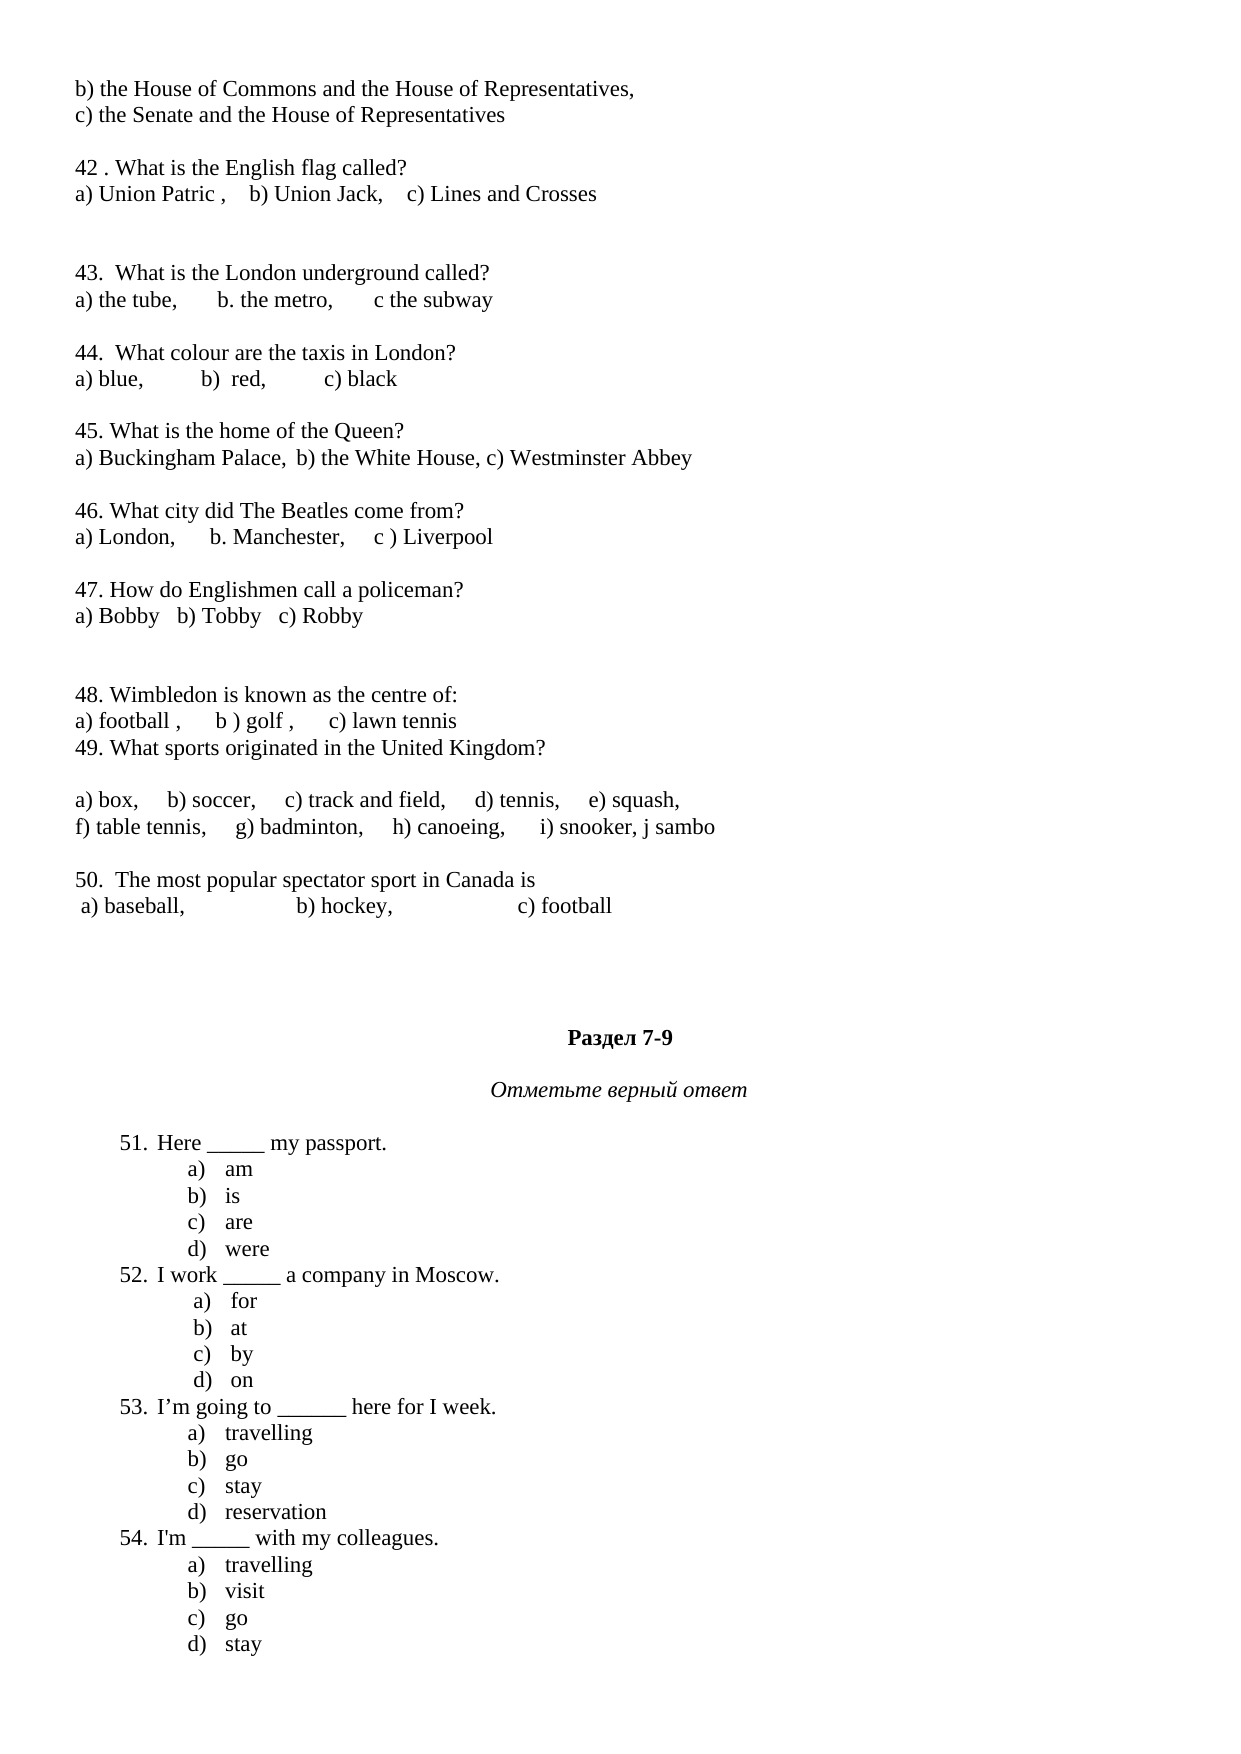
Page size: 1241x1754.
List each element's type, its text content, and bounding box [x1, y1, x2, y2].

list stay [187, 1630, 1165, 1656]
list visit [187, 1577, 1165, 1603]
list are [187, 1208, 1165, 1234]
list I’m going to ______ here for I week. [119, 1393, 1165, 1419]
text a) Union Patric , b) Union Jack, с) Lines and Crosses [75, 180, 1165, 207]
text 42 . What is the English flag called? [75, 154, 1165, 180]
list is [187, 1182, 1165, 1208]
text a) baseball, b) hockey, c) football [75, 892, 1165, 918]
text 49. What sports originated in the United Kingdom? [75, 734, 1165, 760]
list by [193, 1340, 1165, 1366]
text b) the House of Commons and the House of Representatives, [75, 75, 1165, 101]
text 45. What is the home of the Queen? [75, 418, 1165, 444]
text a) London, b. Manchester, c ) Liverpool [75, 523, 1165, 549]
text a) Buckingham Palace, b) the White House, c) Westminster Abbey [75, 444, 1165, 470]
text 46. What city did The Beatles come from? [75, 497, 1165, 523]
text a) box, b) soccer, c) track and field, d) tennis, e) squash, [75, 787, 1165, 813]
list am [187, 1156, 1165, 1182]
text 43. What is the London underground called? [75, 259, 1165, 286]
text a) Bobby b) Tobby c) Robby [75, 602, 1165, 628]
list go [187, 1445, 1165, 1472]
list I work _____ a company in Moscow. [119, 1261, 1165, 1287]
text a) football , b ) golf , c) lawn tennis [75, 707, 1165, 734]
list for [193, 1287, 1165, 1314]
text 48. Wimbledon is known as the centre of: [75, 681, 1165, 707]
list at [193, 1314, 1165, 1340]
list on [193, 1366, 1165, 1393]
text 50. The most popular spectator sport in Canada is [75, 866, 1165, 892]
text a) the tube, b. the metro, с the subway [75, 286, 1165, 312]
text f) table tennis, g) badminton, h) canoeing, i) snooker, j sambo [75, 813, 1165, 839]
list travelling [187, 1419, 1165, 1445]
list stay [187, 1472, 1165, 1498]
list go [187, 1603, 1165, 1630]
list reservation [187, 1498, 1165, 1524]
text Раздел 7-9 [75, 1024, 1165, 1050]
list Here _____ my passport. [119, 1129, 1165, 1156]
text 44. What colour are the taxis in London? [75, 338, 1165, 365]
list I'm _____ with my colleagues. [119, 1524, 1165, 1551]
text a) blue, b) red, с) black [75, 365, 1165, 391]
list travelling [187, 1551, 1165, 1577]
text 47. How do Englishmen call a policeman? [75, 576, 1165, 602]
text Отметьте верный ответ [75, 1076, 1165, 1103]
list were [187, 1234, 1165, 1261]
text c) the Senate and the House of Representatives [75, 101, 1165, 128]
